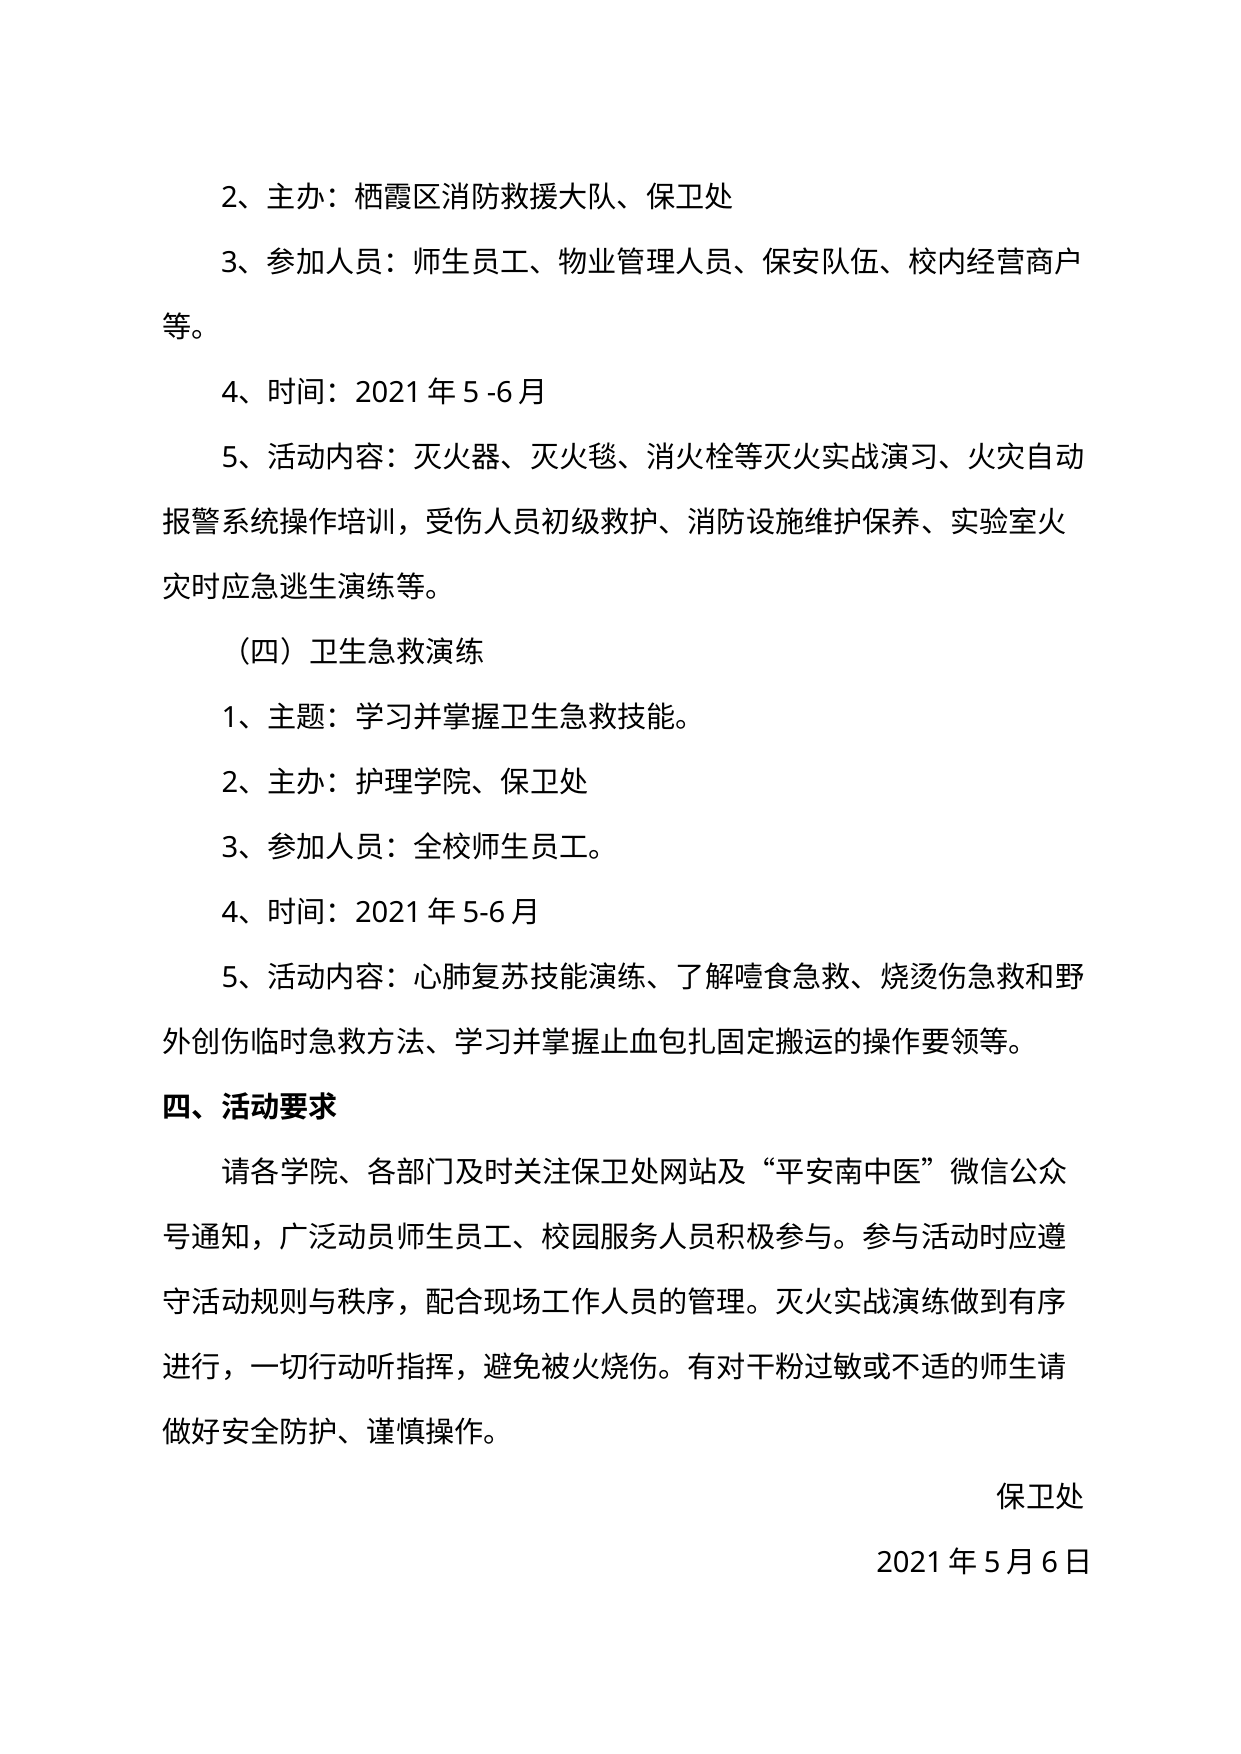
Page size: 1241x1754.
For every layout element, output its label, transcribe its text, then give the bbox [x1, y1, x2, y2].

text 四、活动要求 [162, 1072, 1093, 1137]
text 2021年5月6日 [162, 1527, 1093, 1592]
text （四）卫生急救演练 [162, 617, 1093, 682]
text 请各学院、各部门及时关注保卫处网站及“平安南中医”微信公众号通知，广泛动员师生员工、校园服务人员积极参与。参与活动时应遵守活动规则与秩序，配合现场工作人员的管理。灭火实战演练做到有序进行，一切行动听指挥，避免被火烧伤。有对干粉过敏或不适的师生请做好安全防护、谨慎操作。 [162, 1137, 1093, 1462]
text 2、主办：护理学院、保卫处 [162, 747, 1093, 812]
text 3、参加人员：师生员工、物业管理人员、保安队伍、校内经营商户等。 [162, 227, 1093, 357]
text 保卫处 [162, 1462, 1084, 1527]
text 4、时间：2021年5 -6月 [162, 357, 1093, 422]
text 1、主题：学习并掌握卫生急救技能。 [162, 682, 1093, 747]
text 5、活动内容：灭火器、灭火毯、消火栓等灭火实战演习、火灾自动报警系统操作培训，受伤人员初级救护、消防设施维护保养、实验室火灾时应急逃生演练等。 [162, 422, 1093, 617]
text 4、时间：2021年5-6月 [162, 877, 1093, 942]
text 2、主办：栖霞区消防救援大队、保卫处 [162, 162, 1093, 227]
text 5、活动内容：心肺复苏技能演练、了解噎食急救、烧烫伤急救和野外创伤临时急救方法、学习并掌握止血包扎固定搬运的操作要领等。 [162, 942, 1093, 1072]
text 3、参加人员：全校师生员工。 [162, 812, 1093, 877]
